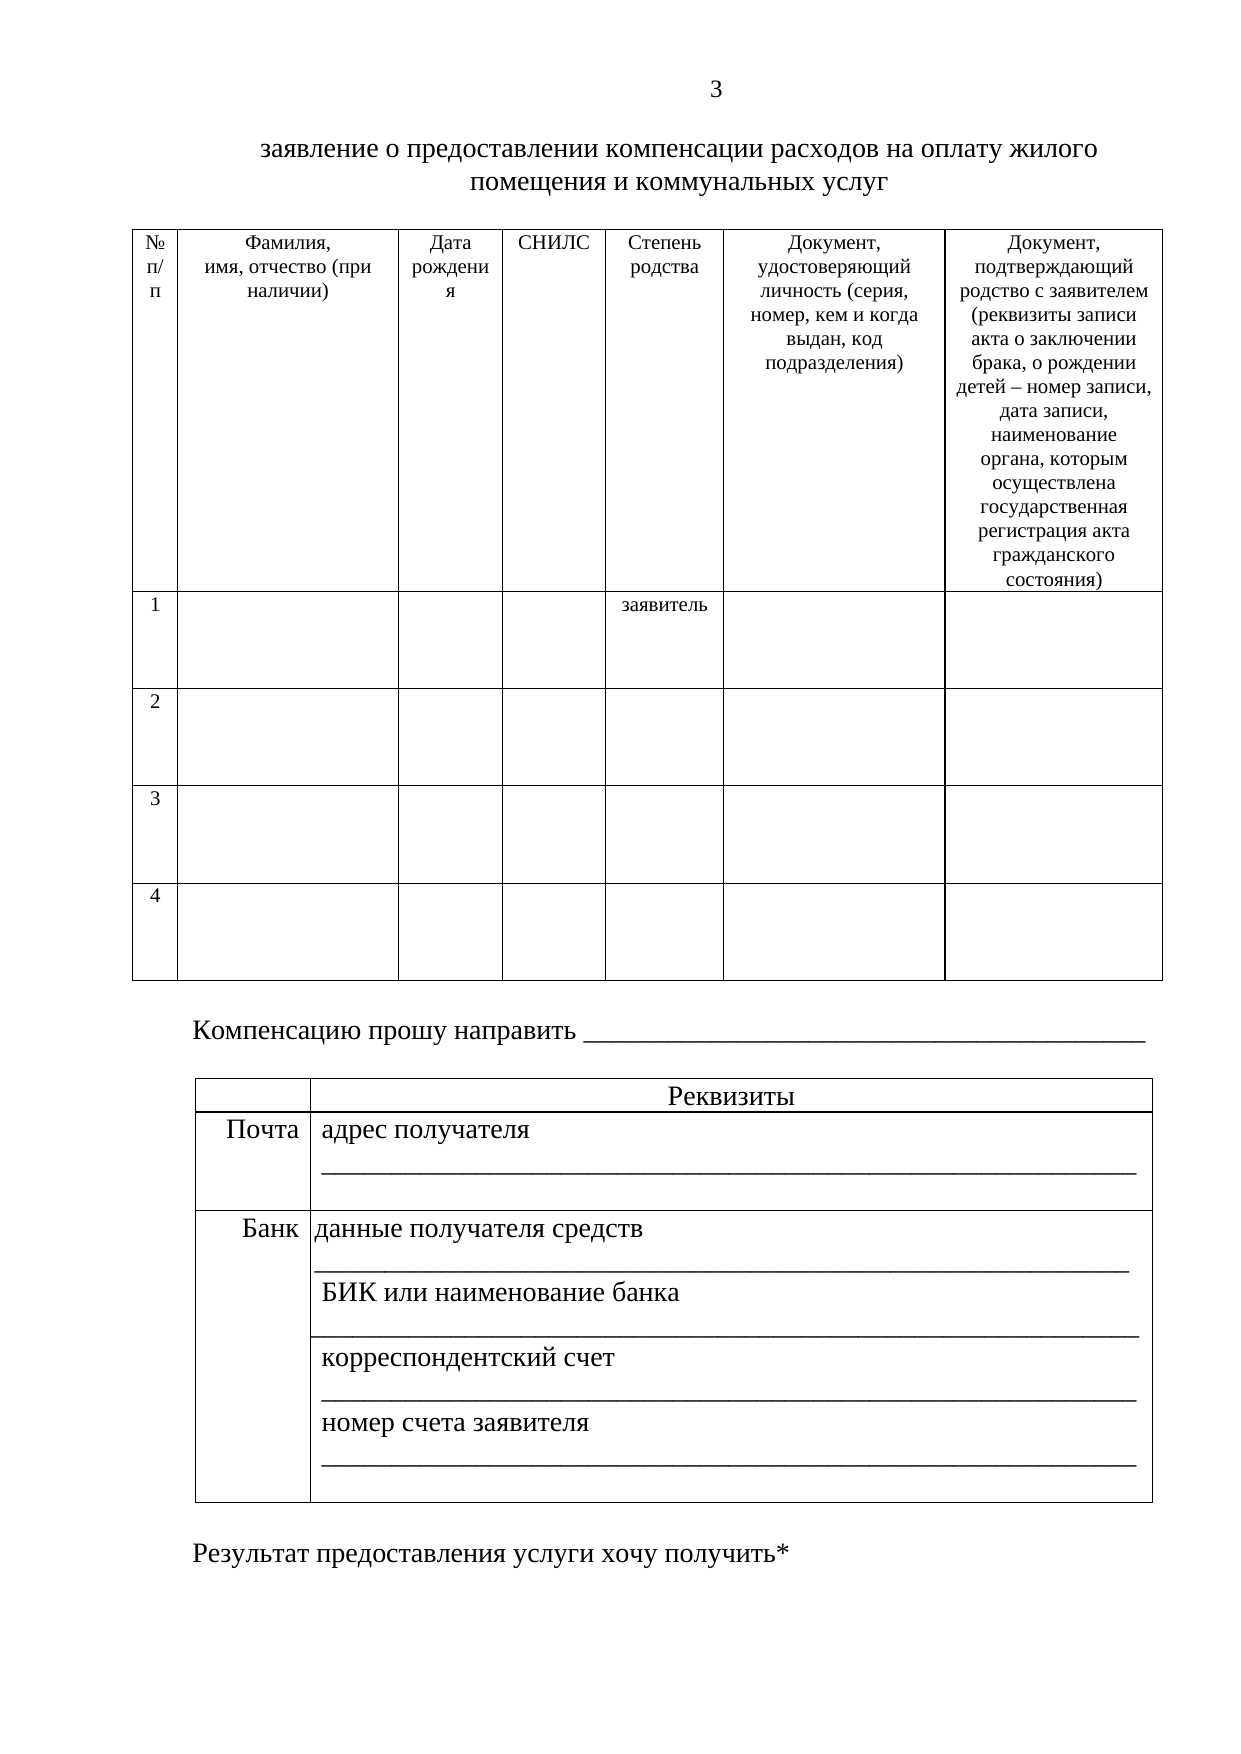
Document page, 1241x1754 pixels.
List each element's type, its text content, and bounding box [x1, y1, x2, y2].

table_header СНИЛС [503, 230, 605, 591]
table_header [196, 1079, 310, 1111]
table_cell [399, 786, 502, 882]
table_cell [606, 689, 723, 785]
table_cell [724, 884, 944, 980]
text Результат предоставления услуги хочу получить* [192, 1536, 1152, 1568]
table_header Документ, удостоверяющий личность (серия, номер, кем и когда выдан, код подразделения) [724, 230, 944, 591]
table_cell [503, 786, 605, 882]
table_header № п/п [133, 230, 177, 591]
table_cell [399, 884, 502, 980]
table_cell 2 [133, 689, 177, 785]
table_cell [178, 884, 398, 980]
table_cell 1 [133, 592, 177, 688]
table_cell данные получателя средств __________________________________________________________ БИК или наименование банка ___________________________________________________________ корреспондентский счет __________________________________________________________ номер счета заявителя __________________________________________________________ [311, 1211, 1152, 1502]
table_cell [178, 786, 398, 882]
table_cell [946, 689, 1162, 785]
table_header Документ, подтверждающий родство с заявителем (реквизиты записи акта о заключении брака, о рождении детей – номер записи, дата записи, наименование органа, которым осуществлена государственная регистрация акта гражданского состояния) [946, 230, 1162, 591]
table_cell адрес получателя __________________________________________________________ [311, 1113, 1152, 1209]
table_cell [724, 689, 944, 785]
table_cell [946, 786, 1162, 882]
table_cell 4 [133, 884, 177, 980]
table_cell 3 [133, 786, 177, 882]
table_cell [606, 884, 723, 980]
table_cell [946, 592, 1162, 688]
table_cell [178, 592, 398, 688]
table_header Степень родства [606, 230, 723, 591]
table_cell [724, 786, 944, 882]
table_header Реквизиты [311, 1079, 1152, 1111]
text Компенсацию прошу направить ________________________________________ [192, 1013, 1152, 1046]
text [207, 131, 1152, 196]
table_cell [399, 592, 502, 688]
table_cell Почта [196, 1113, 310, 1209]
table_cell Банк [196, 1211, 310, 1502]
table_cell [503, 689, 605, 785]
table_cell [724, 592, 944, 688]
table_cell [399, 689, 502, 785]
table_header Фамилия, имя, отчество (при наличии) [178, 230, 398, 591]
table_cell [606, 786, 723, 882]
table_cell [503, 592, 605, 688]
table_header Дата рождения [399, 230, 502, 591]
table_cell [178, 689, 398, 785]
table_cell [946, 884, 1162, 980]
table_cell заявитель [606, 592, 723, 688]
table_cell [503, 884, 605, 980]
